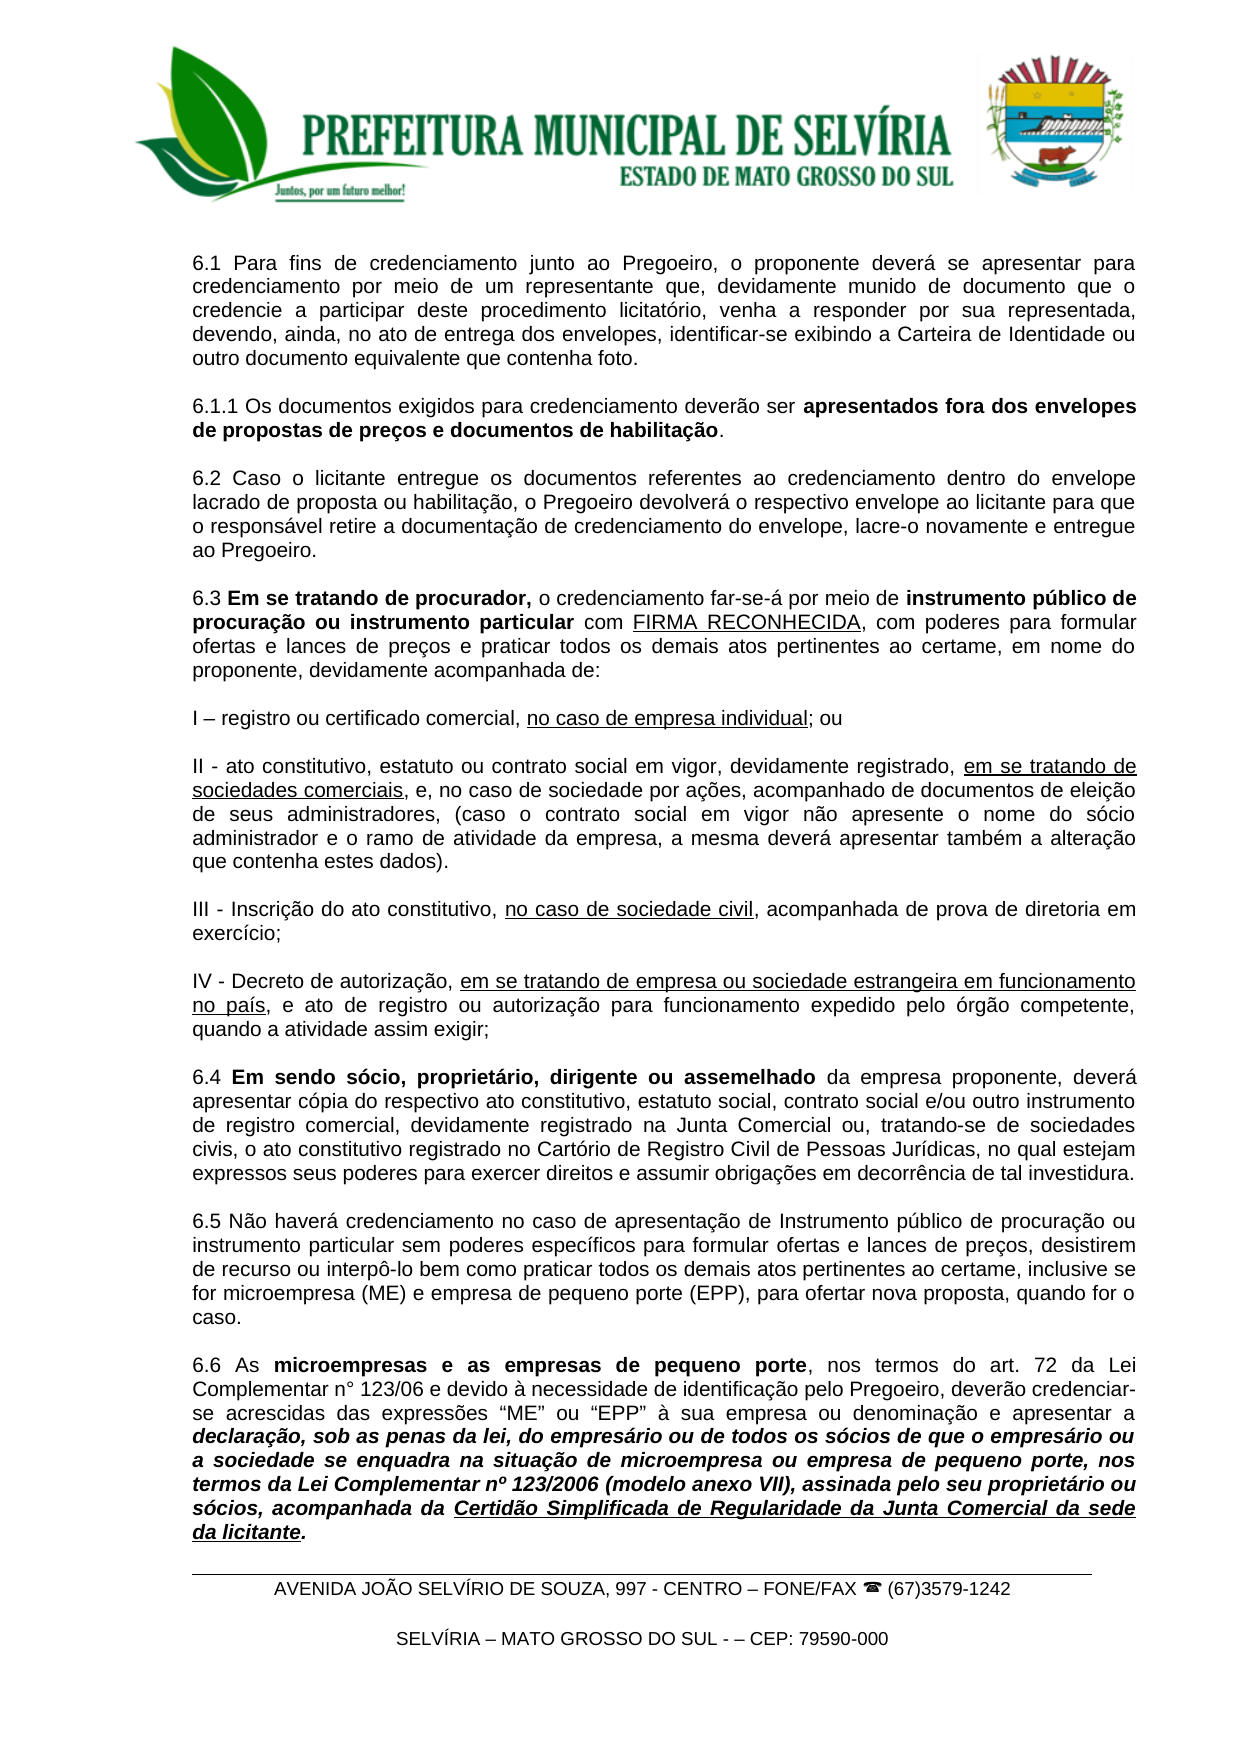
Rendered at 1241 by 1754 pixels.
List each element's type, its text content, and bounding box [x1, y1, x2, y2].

text 6.3 Em se tratando de procurador, o credenciamento far-se-á por meio de instrumento público de procuração ou instrumento particular com FIRMA RECONHECIDA, com poderes para formular ofertas e lances de preços e praticar todos os demais atos pertinentes ao certame, em nome do proponente, devidamente acompanhada de: [192, 586, 1137, 682]
text 6.2 Caso o licitante entregue os documentos referentes ao credenciamento dentro do envelope lacrado de proposta ou habilitação, o Pregoeiro devolverá o respectivo envelope ao licitante para que o responsável retire a documentação de credenciamento do envelope, lacre-o novamente e entregue ao Pregoeiro. [192, 466, 1137, 562]
text 6.1 Para fins de credenciamento junto ao Pregoeiro, o proponente deverá se apresentar para credenciamento por meio de um representante que, devidamente munido de documento que o credencie a participar deste procedimento licitatório, venha a responder por sua representada, devendo, ainda, no ato de entrega dos envelopes, identificar-se exibindo a Carteira de Identidade ou outro documento equivalente que contenha foto. [192, 250, 1137, 370]
text IV - Decreto de autorização, em se tratando de empresa ou sociedade estrangeira em funcionamento no país, e ato de registro ou autorização para funcionamento expedido pelo órgão competente, quando a atividade assim exigir; [192, 969, 1137, 1041]
text 6.4 Em sendo sócio, proprietário, dirigente ou assemelhado da empresa proponente, deverá apresentar cópia do respectivo ato constitutivo, estatuto social, contrato social e/ou outro instrumento de registro comercial, devidamente registrado na Junta Comercial ou, tratando-se de sociedades civis, o ato constitutivo registrado no Cartório de Registro Civil de Pessoas Jurídicas, no qual estejam expressos seus poderes para exercer direitos e assumir obrigações em decorrência de tal investidura. [192, 1065, 1137, 1185]
text 6.5 Não haverá credenciamento no caso de apresentação de Instrumento público de procuração ou instrumento particular sem poderes específicos para formular ofertas e lances de preços, desistirem de recurso ou interpô-lo bem como praticar todos os demais atos pertinentes ao certame, inclusive se for microempresa (ME) e empresa de pequeno porte (EPP), para ofertar nova proposta, quando for o caso. [192, 1209, 1137, 1328]
picture [132, 44, 1152, 226]
text III - Inscrição do ato constitutivo, no caso de sociedade civil, acompanhada de prova de diretoria em exercício; [192, 897, 1137, 945]
text I – registro ou certificado comercial, no caso de empresa individual; ou [192, 706, 1137, 729]
text 6.1.1 Os documentos exigidos para credenciamento deverão ser apresentados fora dos envelopes de propostas de preços e documentos de habilitação. [192, 394, 1137, 442]
text 6.6 As microempresas e as empresas de pequeno porte, nos termos do art. 72 da Lei Complementar n° 123/06 e devido à necessidade de identificação pelo Pregoeiro, deverão credenciar-se acrescidas das expressões “ME” ou “EPP” à sua empresa ou denominação e apresentar a declaração, sob as penas da lei, do empresário ou de todos os sócios de que o empresário ou a sociedade se enquadra na situação de microempresa ou empresa de pequeno porte, nos termos da Lei Complementar nº 123/2006 (modelo anexo VII), assinada pelo seu proprietário ou sócios, acompanhada da Certidão Simplificada de Regularidade da Junta Comercial da sede da licitante. [192, 1352, 1137, 1544]
text II - ato constitutivo, estatuto ou contrato social em vigor, devidamente registrado, em se tratando de sociedades comerciais, e, no caso de sociedade por ações, acompanhado de documentos de eleição de seus administradores, (caso o contrato social em vigor não apresente o nome do sócio administrador e o ramo de atividade da empresa, a mesma deverá apresentar também a alteração que contenha estes dados). [192, 753, 1137, 873]
